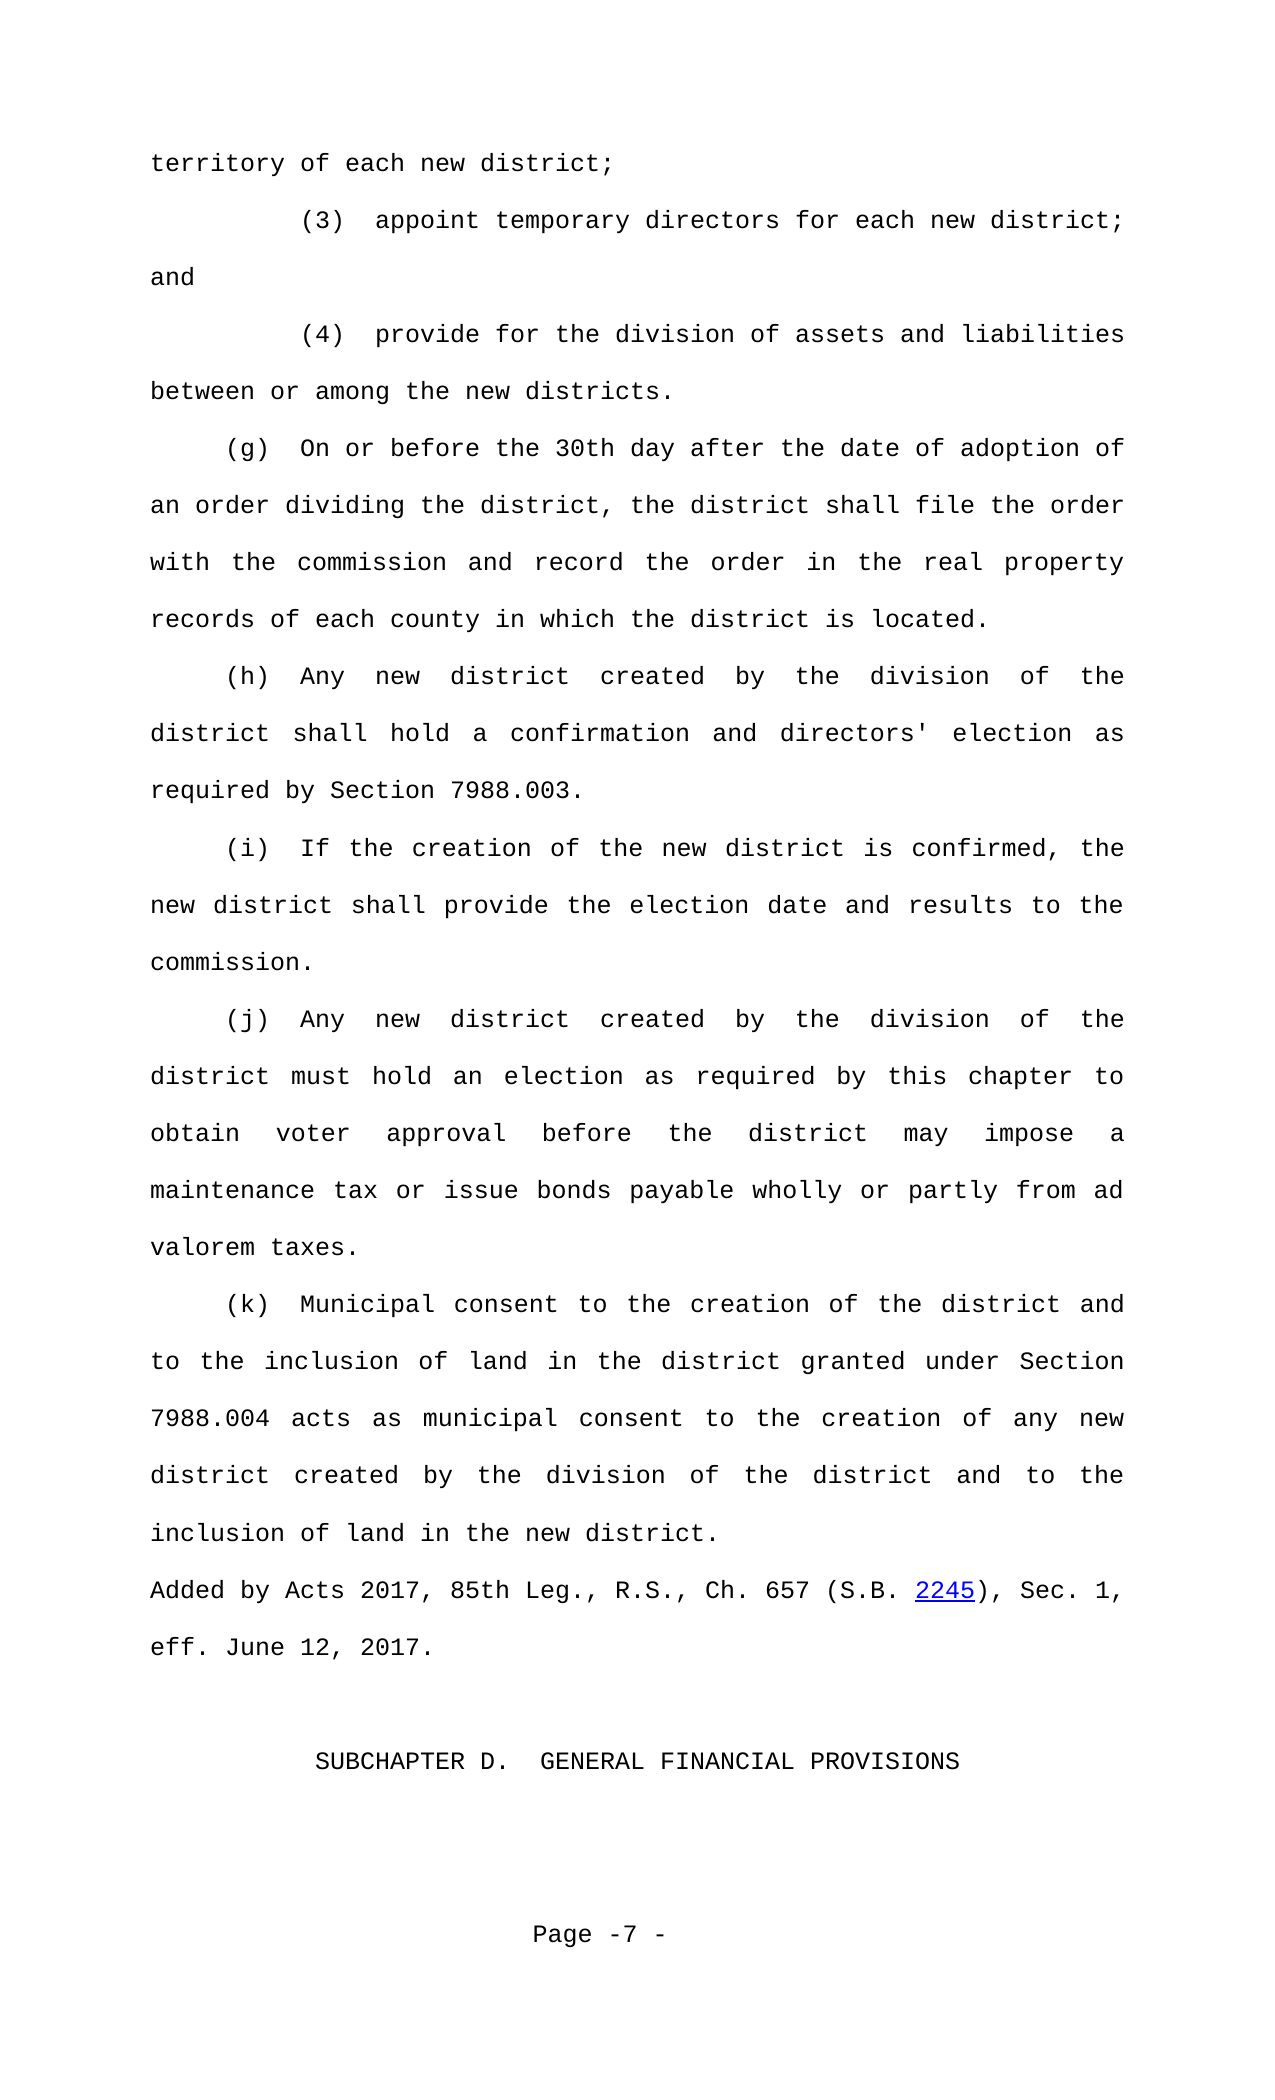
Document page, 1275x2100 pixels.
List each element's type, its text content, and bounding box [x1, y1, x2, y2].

text (j) Any new district created by the division of the district must hold an election as required by this chapter to obtain voter approval before the district may impose a maintenance tax or issue bonds payable wholly or partly from ad valorem taxes. [150, 1006, 1125, 1263]
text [150, 150, 1125, 178]
text (i) If the creation of the new district is confirmed, the new district shall provide the election date and results to the commission. [150, 835, 1125, 978]
text SUBCHAPTER D. GENERAL FINANCIAL PROVISIONS [150, 1748, 1125, 1777]
text (3) appoint temporary directors for each new district; and [150, 207, 1125, 293]
text (k) Municipal consent to the creation of the district and to the inclusion of land in the district granted under Section 7988.004 acts as municipal consent to the creation of any new district created by the division of the district and to the inclusion of land in the new district. [150, 1292, 1125, 1548]
text (g) On or before the 30th day after the date of adoption of an order dividing the district, the district shall file the order with the commission and record the order in the real property records of each county in which the district is located. [150, 435, 1125, 635]
text (4) provide for the division of assets and liabilities between or among the new districts. [150, 321, 1125, 407]
text Added by Acts 2017, 85th Leg., R.S., Ch. 657 (S.B. 2245), Sec. 1, eff. June 12, 2017. [150, 1577, 1125, 1663]
text (h) Any new district created by the division of the district shall hold a confirmation and directors' election as required by Section 7988.003. [150, 664, 1125, 806]
